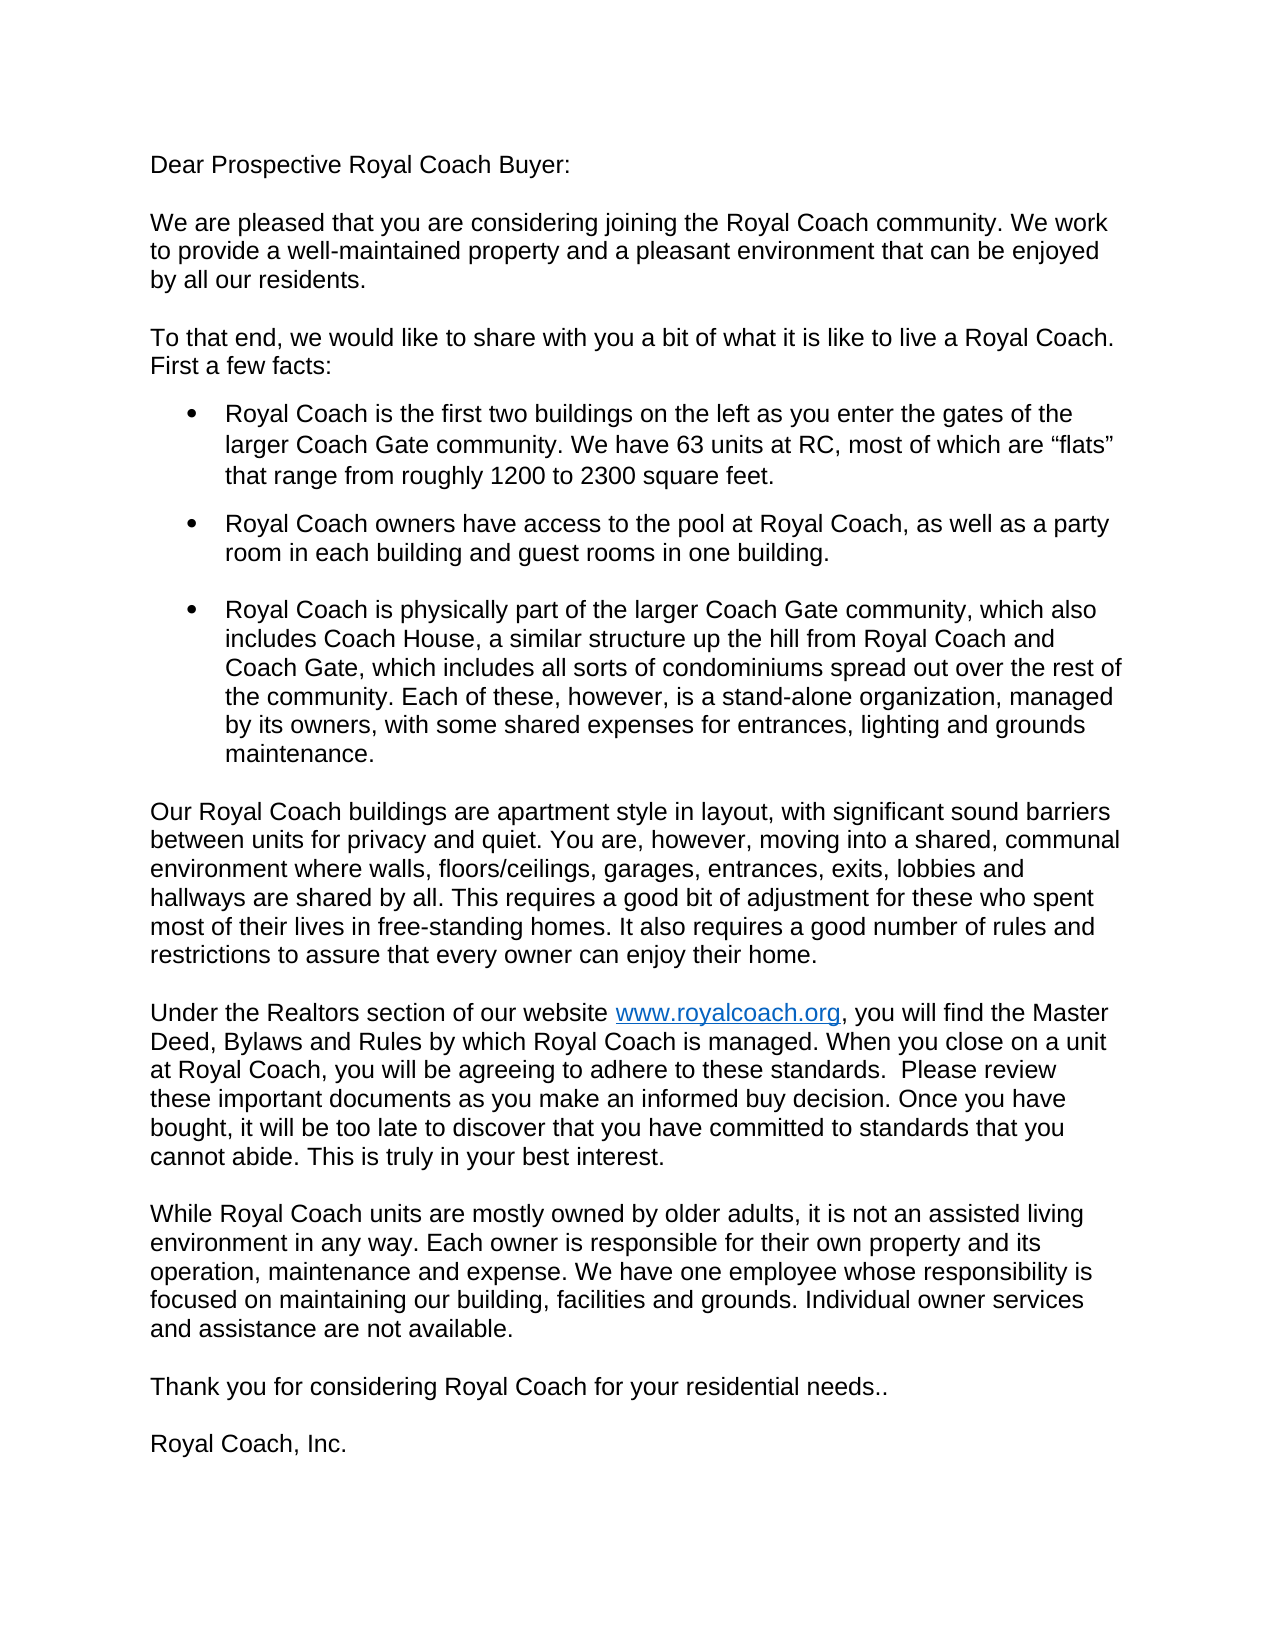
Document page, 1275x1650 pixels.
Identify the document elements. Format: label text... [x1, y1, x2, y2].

text Royal Coach, Inc. [150, 1429, 1125, 1458]
text While Royal Coach units are mostly owned by older adults, it is not an assisted living environment in any way. Each owner is responsible for their own property and its operation, maintenance and expense. We have one employee whose responsibility is focused on maintaining our building, facilities and grounds. Individual owner services and assistance are not available. [150, 1199, 1125, 1343]
text First a few facts: [150, 351, 1125, 380]
list Royal Coach is physically part of the larger Coach Gate community, which also includes Coach House, a similar structure up the hill from Royal Coach and Coach Gate, which includes all sorts of condominiums spread out over the rest of the community. Each of these, however, is a stand-alone organization, managed by its owners, with some shared expenses for entrances, lighting and grounds maintenance. [187, 595, 1125, 768]
text We are pleased that you are considering joining the Royal Coach community. We work to provide a well-maintained property and a pleasant environment that can be enjoyed by all our residents. [150, 207, 1125, 294]
text Our Royal Coach buildings are apartment style in layout, with significant sound barriers between units for privacy and quiet. You are, however, moving into a shared, communal environment where walls, floors/ceilings, garages, entrances, exits, lobbies and hallways are shared by all. This requires a good bit of adjustment for these who spent most of their lives in free-standing homes. It also requires a good number of rules and restrictions to assure that every owner can enjoy their home. [150, 797, 1125, 969]
list Royal Coach owners have access to the pool at Royal Coach, as well as a party room in each building and guest rooms in one building. [187, 509, 1125, 566]
text To that end, we would like to share with you a bit of what it is like to live a Royal Coach. [150, 322, 1125, 351]
text Thank you for considering Royal Coach for your residential needs.. [150, 1372, 1125, 1400]
text Dear Prospective Royal Coach Buyer: [150, 150, 1125, 179]
text Under the Realtors section of our website www.royalcoach.org, you will find the Master Deed, Bylaws and Rules by which Royal Coach is managed. When you close on a unit at Royal Coach, you will be agreeing to adhere to these standards. Please review these important documents as you make an informed buy decision. Once you have bought, it will be too late to discover that you have committed to standards that you cannot abide. This is truly in your best interest. [150, 998, 1125, 1170]
list Royal Coach is the first two buildings on the left as you enter the gates of the larger Coach Gate community. We have 63 units at RC, most of which are “flats” that range from roughly 1200 to 2300 square feet. [187, 399, 1125, 490]
